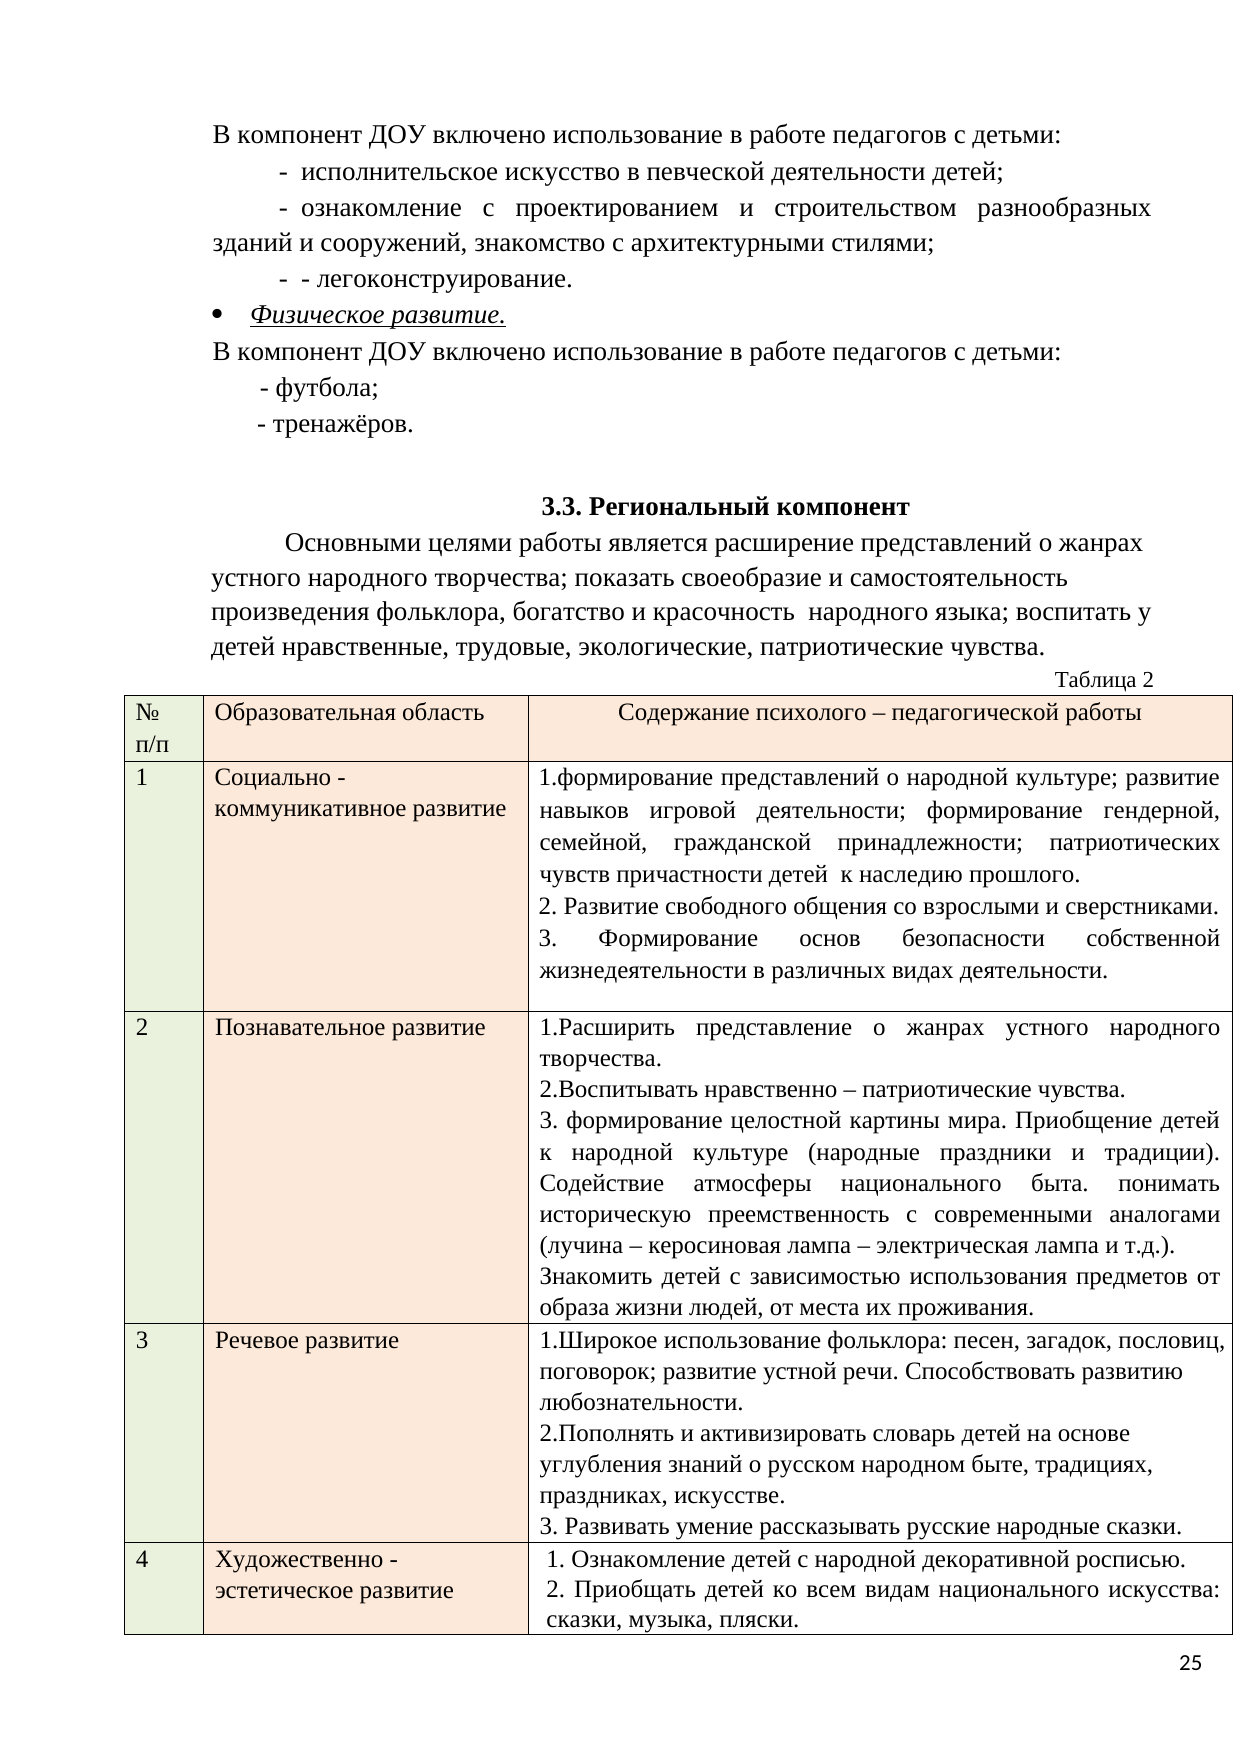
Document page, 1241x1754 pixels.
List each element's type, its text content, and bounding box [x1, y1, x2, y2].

text Таблица 2 [153, 666, 1154, 693]
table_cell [529, 1543, 1232, 1634]
table_cell 1.Расширить представление о жанрах устного народного творчества. 2.Воспитывать нравственно – патриотические чувства. 3. формирование целостной картины мира. Приобщение детей к народной культуре (народные праздники и традиции). Содействие атмосферы национального быта. понимать историческую преемственность с современными аналогами (лучина – керосиновая лампа – электрическая лампа и т.д.). Знакомить детей с зависимостью использования предметов от образа жизни людей, от места их проживания. [529, 1012, 1232, 1323]
text - футбола; [212, 371, 1152, 402]
table_cell 1 [125, 762, 203, 1011]
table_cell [204, 1543, 528, 1634]
table_cell 1.формирование представлений о народной культуре; развитие навыков игровой деятельности; формирование гендерной, семейной, гражданской принадлежности; патриотических чувств причастности детей к наследию прошлого. 2. Развитие свободного общения со взрослыми и сверстниками. 3. Формирование основ безопасности собственной жизнедеятельности в различных видах деятельности. [529, 762, 1232, 1011]
list Физическое развитие. [212, 298, 1152, 329]
list - легоконструирование. [212, 262, 1152, 293]
list тренажёров. [257, 407, 1152, 438]
text В компонент ДОУ включено использование в работе педагогов с детьми: [212, 335, 1152, 366]
table_cell 4 [125, 1543, 203, 1634]
table_cell 1.Широкое использование фольклора: песен, загадок, пословиц, поговорок; развитие устной речи. Способствовать развитию любознательности. 2.Пополнять и активизировать словарь детей на основе углубления знаний о русском народном быте, традициях, праздниках, искусстве. 3. Развивать умение рассказывать русские народные сказки. [529, 1324, 1232, 1542]
text 3.3. Региональный компонент [284, 491, 1167, 522]
table_cell 2 [125, 1012, 203, 1323]
table_cell Речевое развитие [204, 1324, 528, 1542]
list исполнительское искусство в певческой деятельности детей; [212, 155, 1152, 186]
text Основными целями работы является расширение представлений о жанрах устного народного творчества; показать своеобразие и самостоятельность произведения фольклора, богатство и красочность народного языка; воспитать у детей нравственные, трудовые, экологические, патриотические чувства. [211, 526, 1153, 661]
table_cell 3 [125, 1324, 203, 1542]
list ознакомление с проектированием и строительством разнообразных зданий и сооружений, знакомство с архитектурными стилями; [212, 191, 1152, 257]
table_cell Социально - коммуникативное развитие [204, 762, 528, 1011]
table_header Содержание психолого – педагогической работы [529, 696, 1232, 761]
table_cell Познавательное развитие [204, 1012, 528, 1323]
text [212, 118, 1152, 150]
table_header Образовательная область [204, 696, 528, 761]
table_header № п/п [125, 696, 203, 761]
